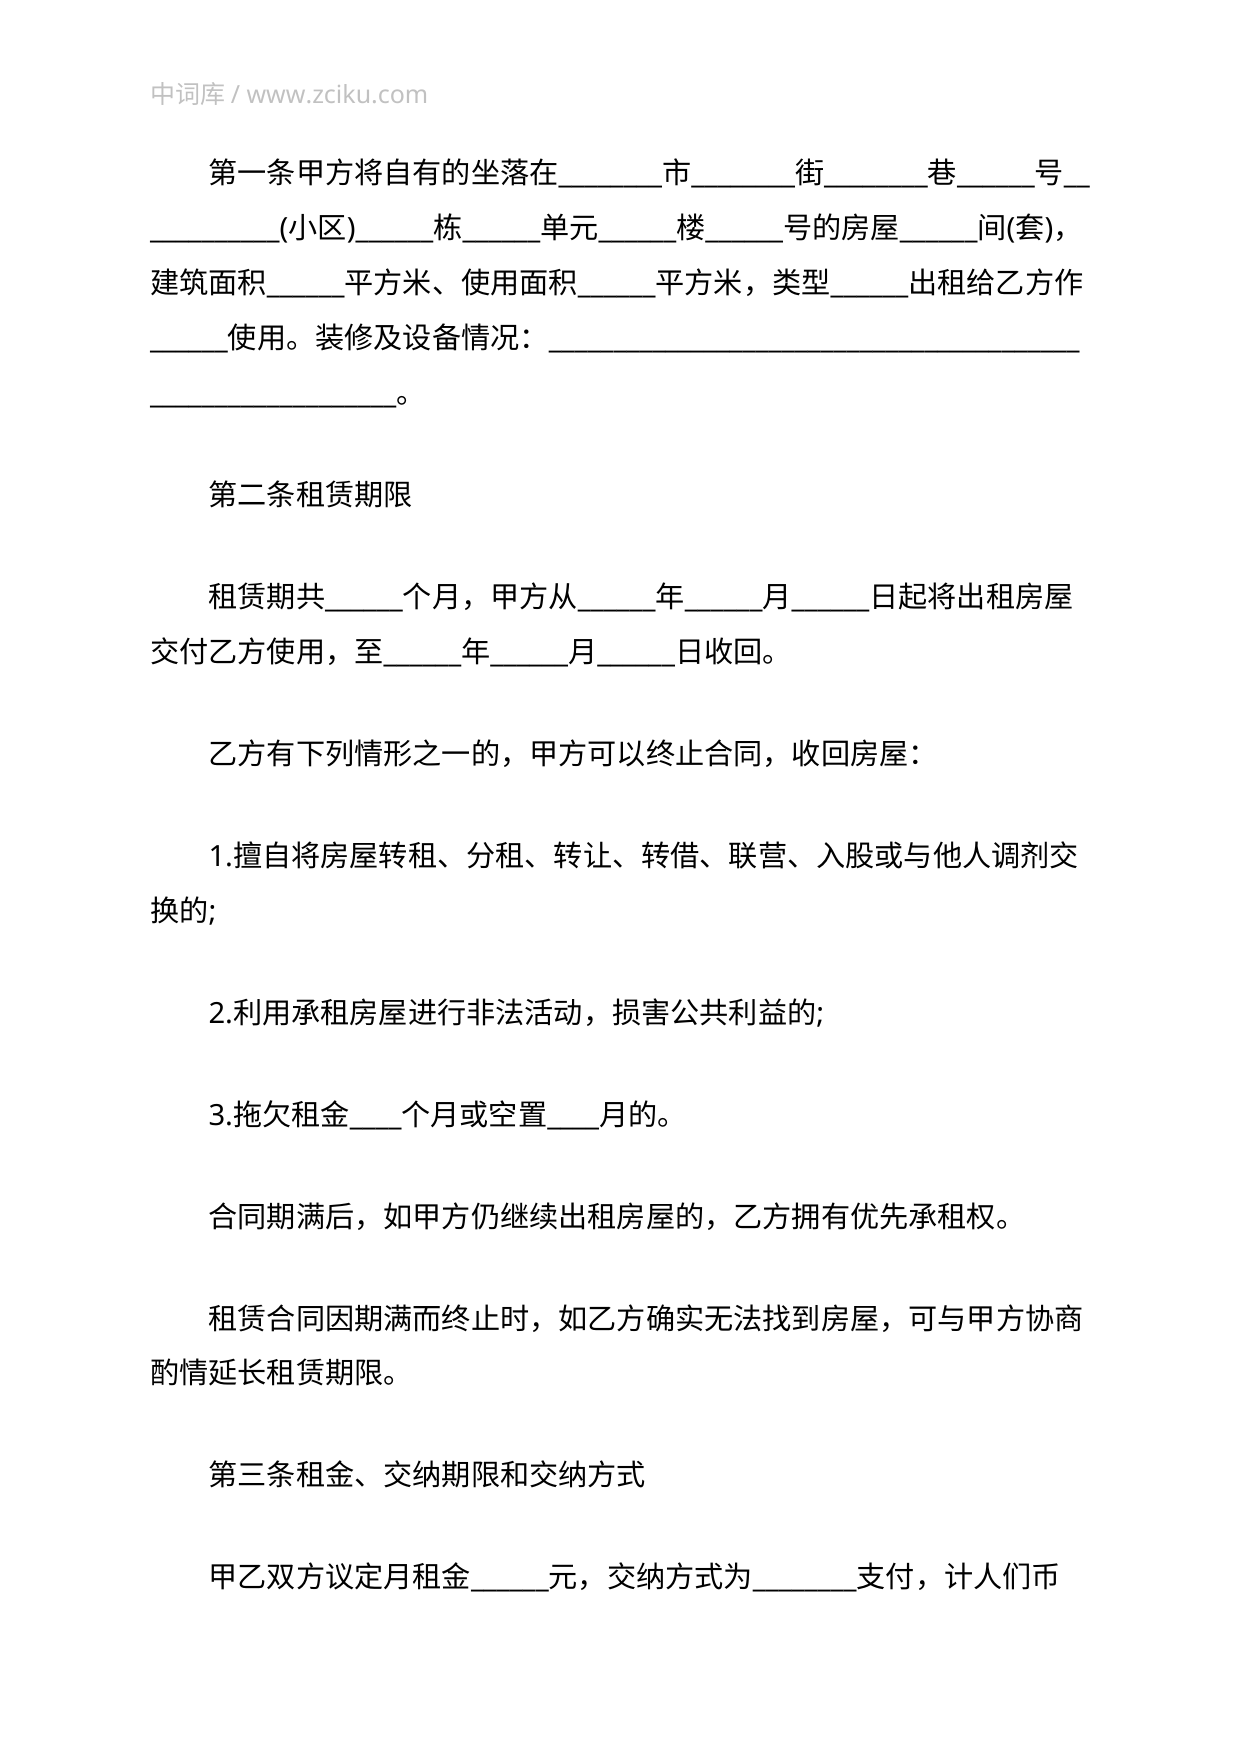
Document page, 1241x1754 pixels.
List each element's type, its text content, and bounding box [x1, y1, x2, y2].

text 1.擅自将房屋转租、分租、转让、转借、联营、入股或与他人调剂交换的; [150, 832, 1090, 930]
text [150, 1554, 1090, 1596]
text 第一条甲方将自有的坐落在________市________街________巷______号____________(小区)______栋______单元______楼______号的房屋______间(套)，建筑面积______平方米、使用面积______平方米，类型______出租给乙方作______使用。装修及设备情况：____________________________________________________________。 [150, 150, 1090, 412]
text 乙方有下列情形之一的，甲方可以终止合同，收回房屋： [150, 731, 1090, 773]
text 租赁合同因期满而终止时，如乙方确实无法找到房屋，可与甲方协商酌情延长租赁期限。 [150, 1295, 1090, 1392]
text 第三条租金、交纳期限和交纳方式 [150, 1452, 1090, 1494]
text 第二条租赁期限 [150, 472, 1090, 514]
text 2.利用承租房屋进行非法活动，损害公共利益的; [150, 989, 1090, 1032]
text 合同期满后，如甲方仍继续出租房屋的，乙方拥有优先承租权。 [150, 1193, 1090, 1236]
text 3.拖欠租金____个月或空置____月的。 [150, 1091, 1090, 1134]
text 租赁期共______个月，甲方从______年______月______日起将出租房屋交付乙方使用，至______年______月______日收回。 [150, 574, 1090, 671]
